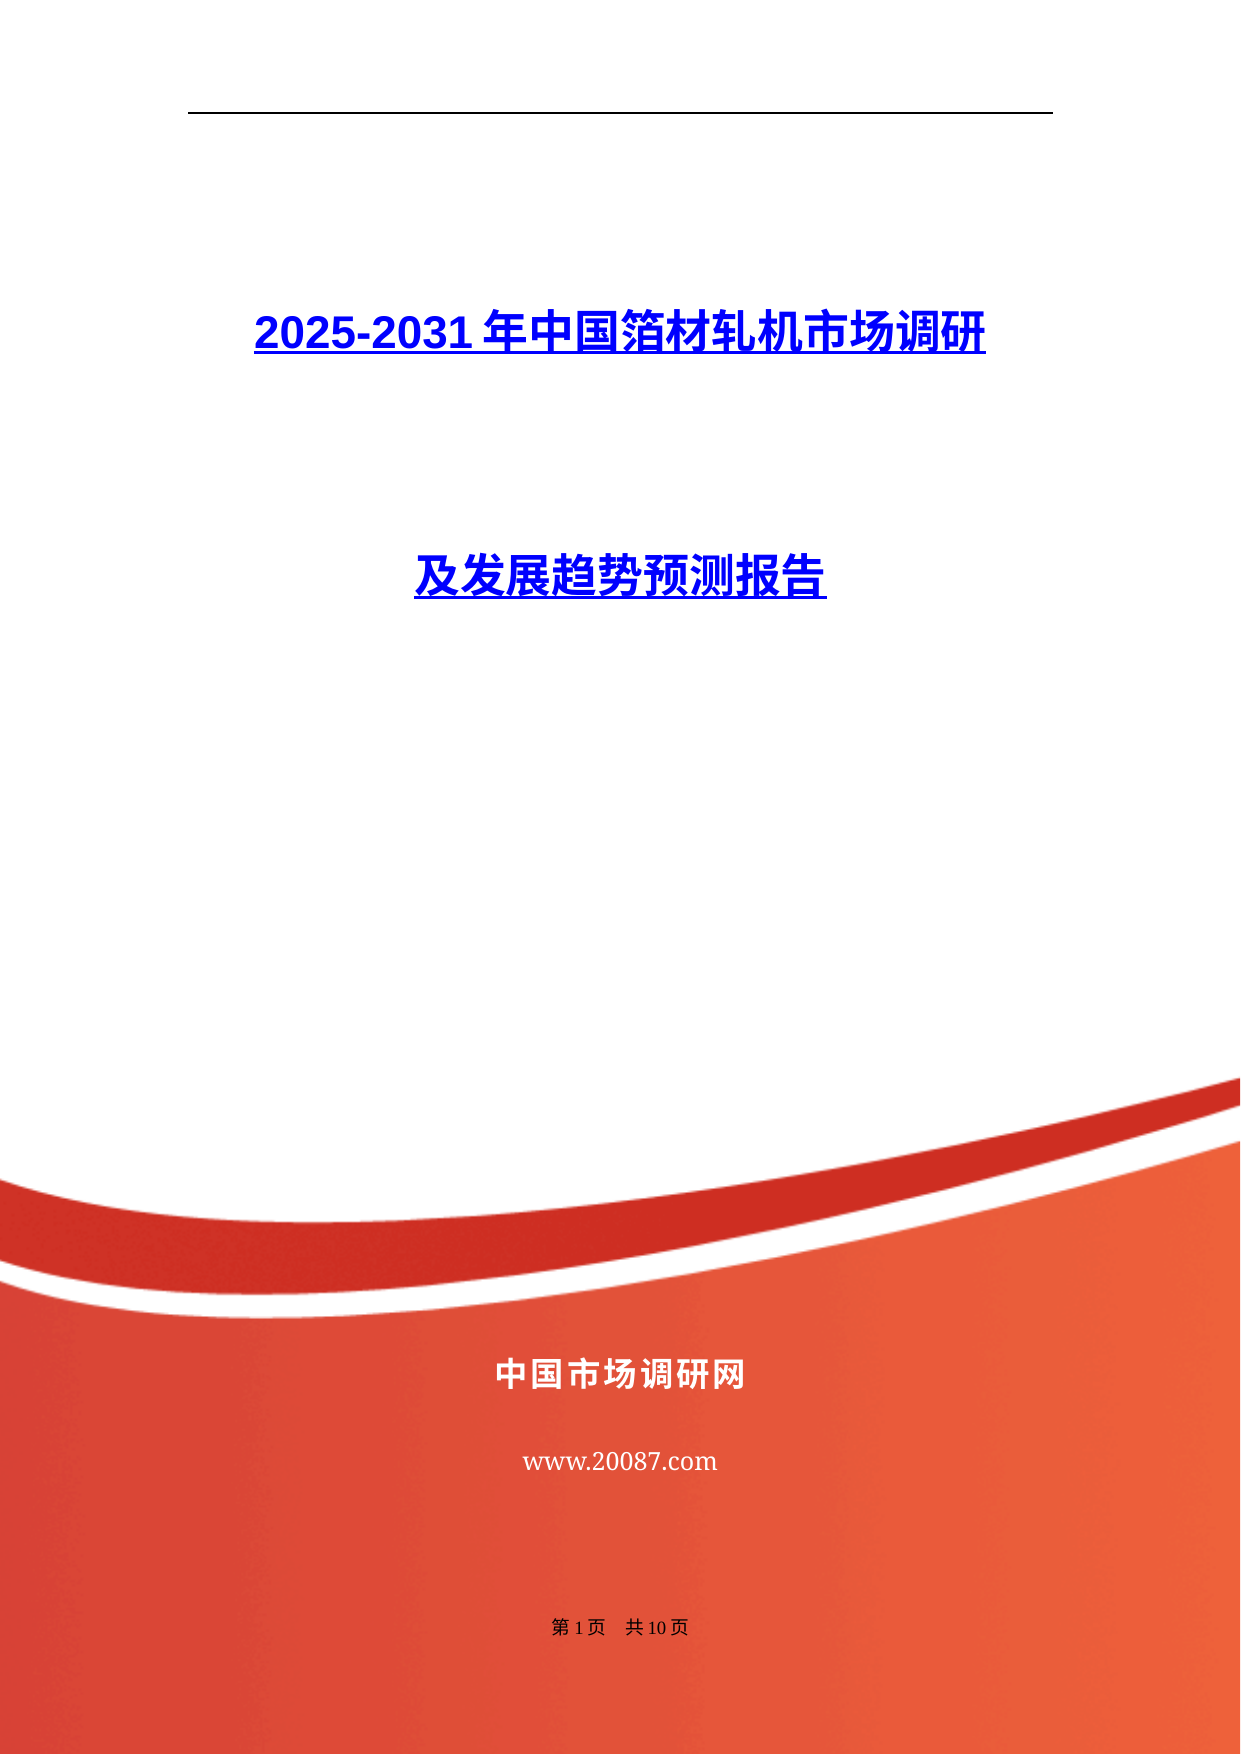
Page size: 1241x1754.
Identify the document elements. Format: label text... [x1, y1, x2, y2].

picture [0, 1006, 1241, 1754]
table_header 2025-2031年中国箔材轧机市场调研及发展趋势预测报告 [188, 207, 1053, 773]
subtitle 中国市场调研网 [187, 1339, 1053, 1404]
text www.20087.com [187, 1428, 1053, 1493]
